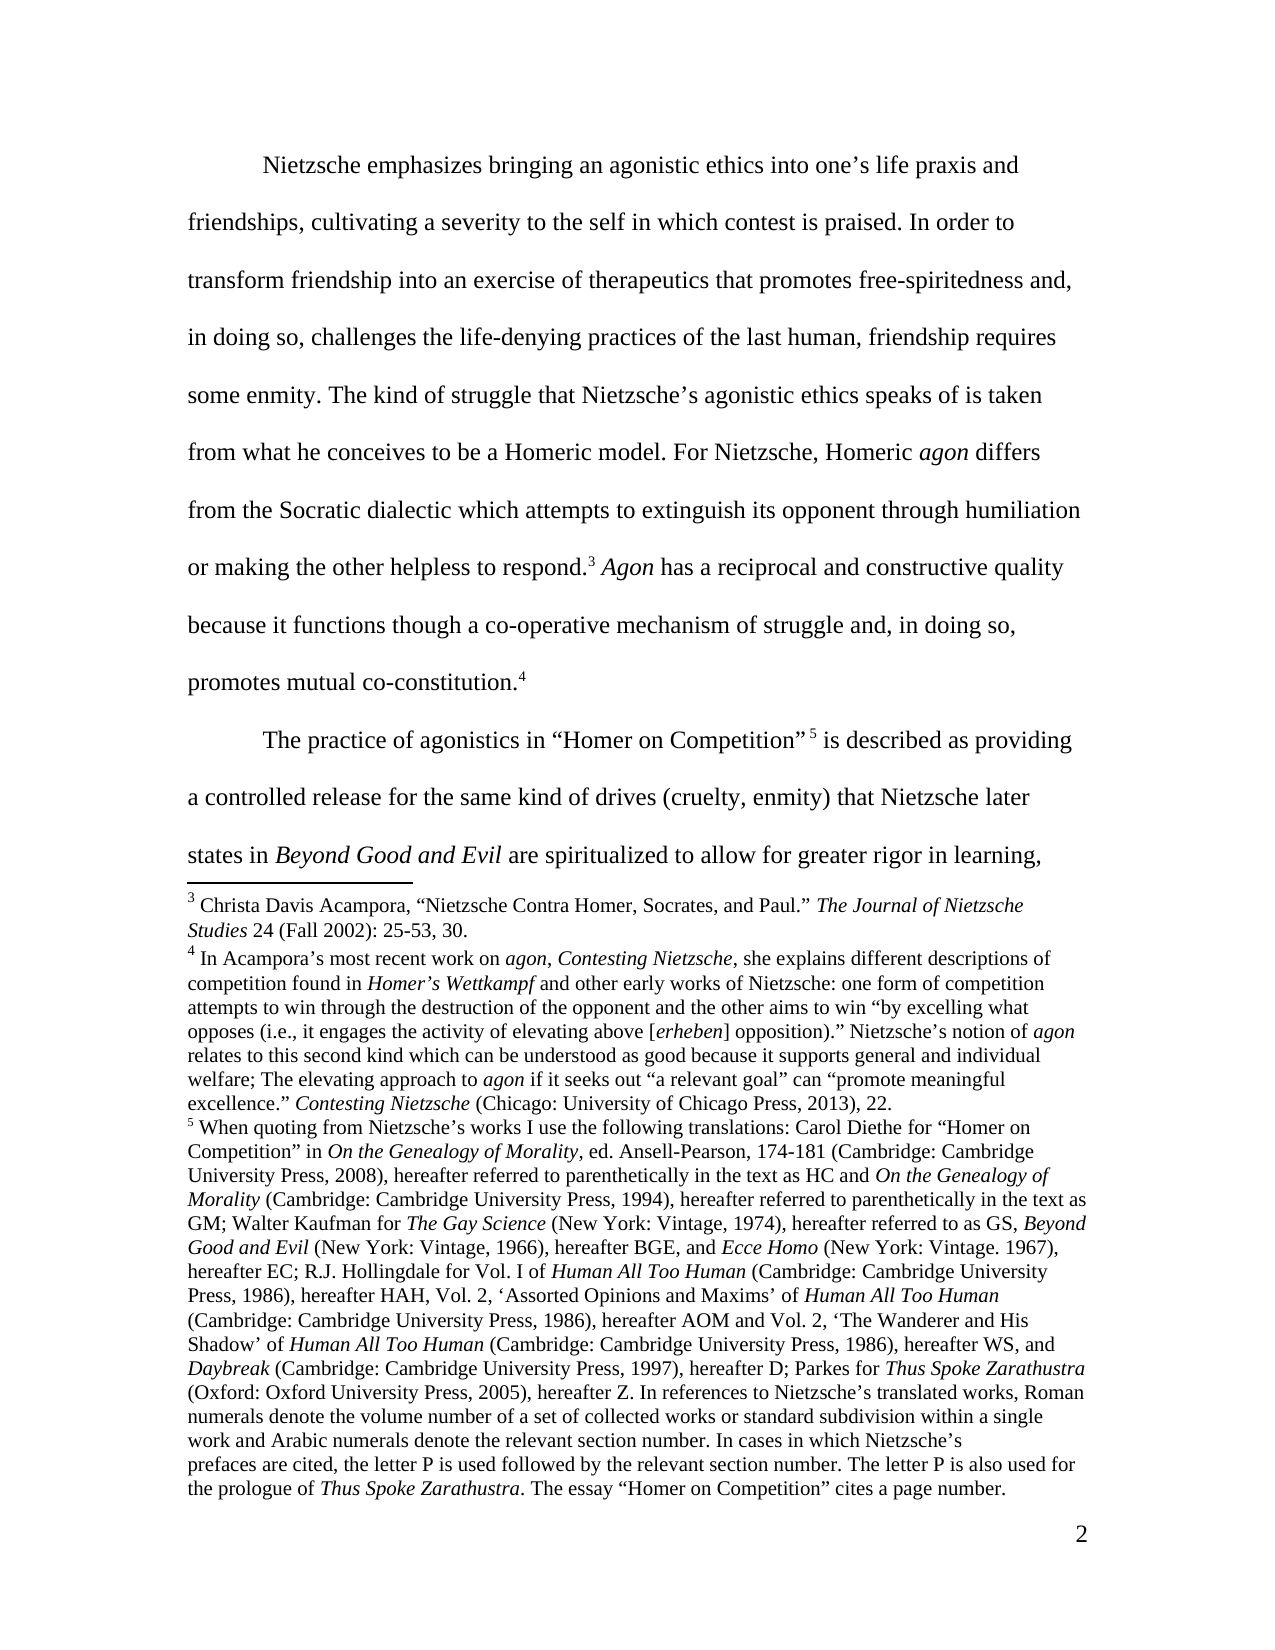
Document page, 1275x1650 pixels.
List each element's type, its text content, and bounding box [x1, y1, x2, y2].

text Nietzsche emphasizes bringing an agonistic ethics into one’s life praxis and friendships, cultivating a severity to the self in which contest is praised. In order to transform friendship into an exercise of therapeutics that promotes free-spiritedness and, in doing so, challenges the life-denying practices of the last human, friendship requires some enmity. The kind of struggle that Nietzsche’s agonistic ethics speaks of is taken from what he conceives to be a Homeric model. For Nietzsche, Homeric agon differs from the Socratic dialectic which attempts to extinguish its opponent through humiliation or making the other helpless to respond. Agon has a reciprocal and constructive quality because it functions though a co-operative mechanism of struggle and, in doing so, promotes mutual co-constitution. [187, 150, 1088, 696]
text The practice of agonistics in “Homer on Competition” is described as providing a controlled release for the same kind of drives (cruelty, enmity) that Nietzsche later states in Beyond Good and Evil are spiritualized to allow for greater rigor in learning, psychological health, and creative development. In addition to the prevention of savagery and violence through sublimation, Nietzsche writes about agon in antiquity being performed by those who had a strong bond with their community and with each other. [187, 725, 1088, 869]
